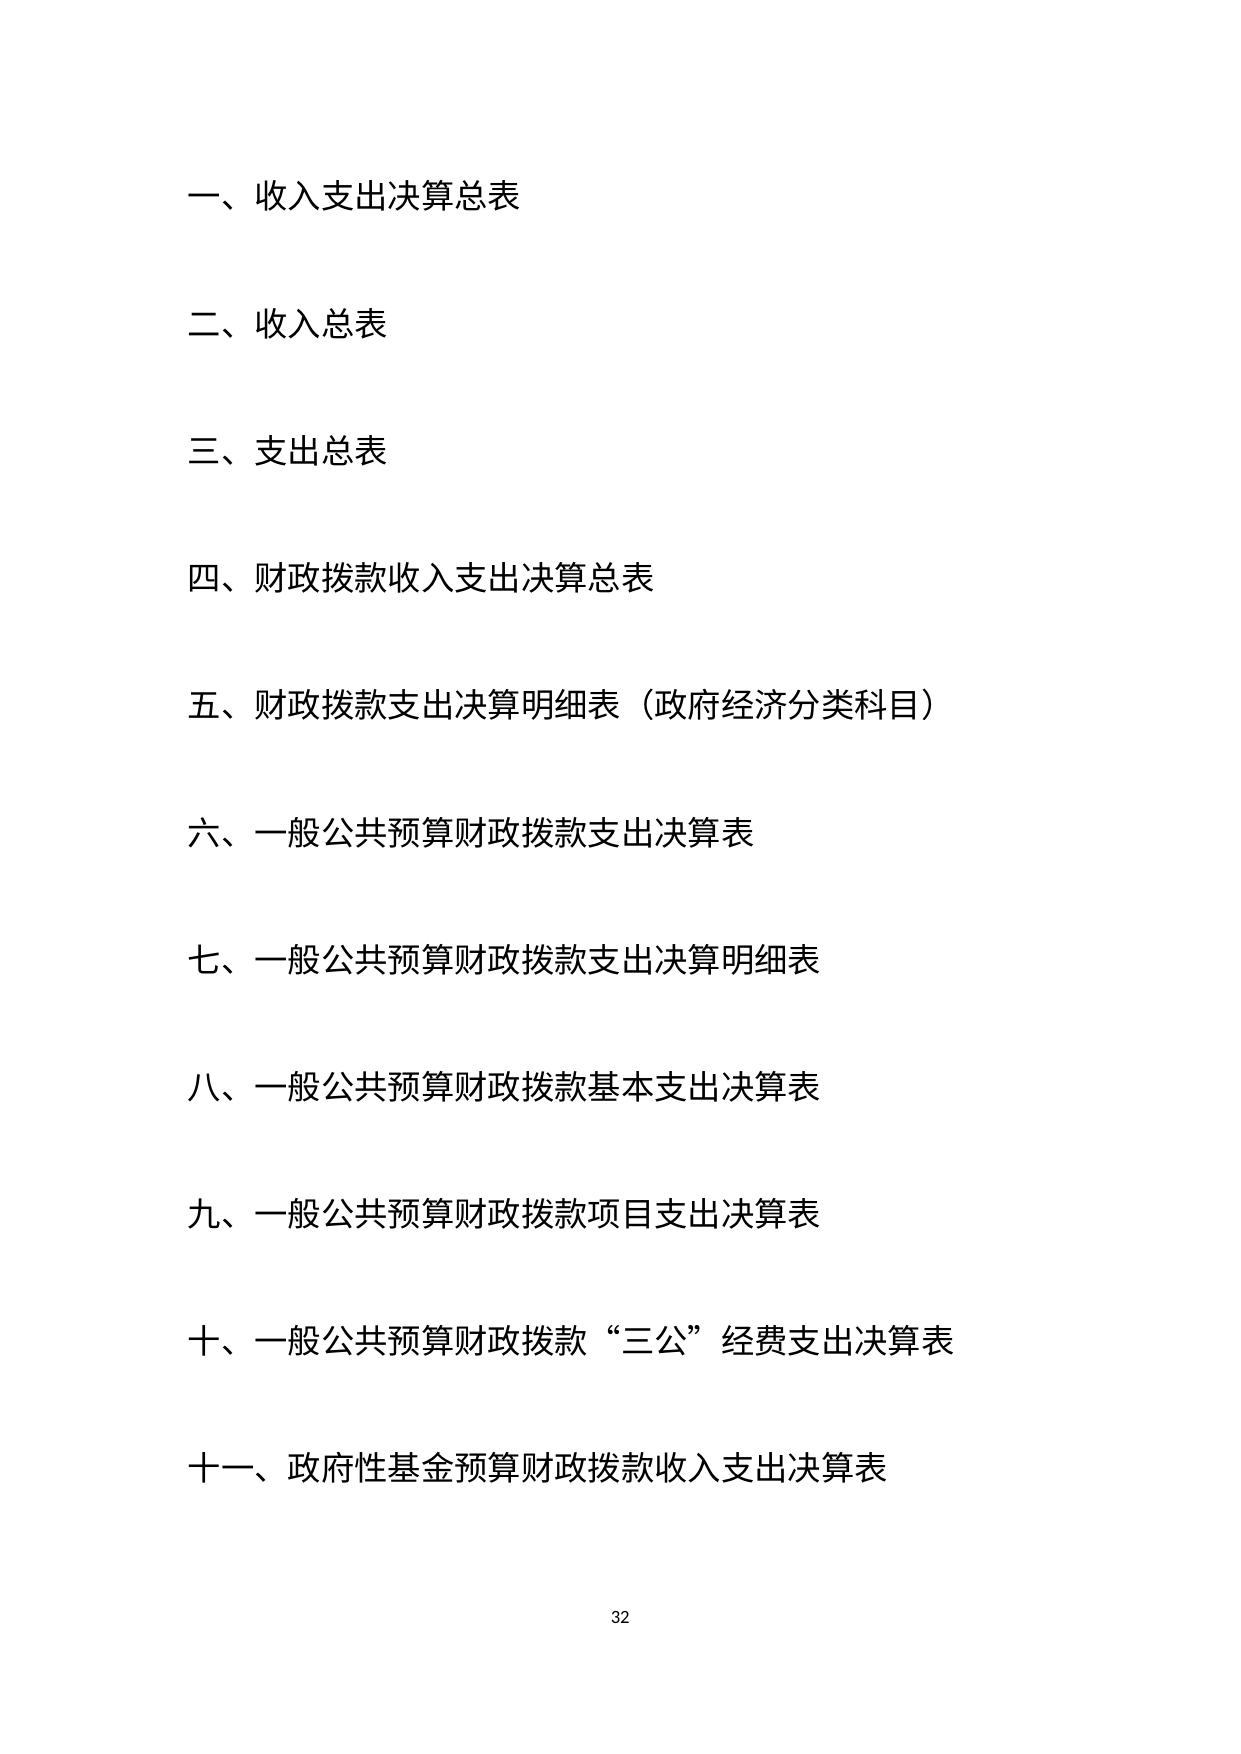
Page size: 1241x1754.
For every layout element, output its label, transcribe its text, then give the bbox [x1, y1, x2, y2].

subtitle 十、一般公共预算财政拨款“三公”经费支出决算表 [187, 1307, 1053, 1372]
subtitle 六、一般公共预算财政拨款支出决算表 [187, 798, 1053, 863]
subtitle 一、收入支出决算总表 [187, 162, 1053, 227]
subtitle 五、财政拨款支出决算明细表（政府经济分类科目） [187, 671, 1053, 736]
subtitle 八、一般公共预算财政拨款基本支出决算表 [187, 1052, 1053, 1117]
subtitle 三、支出总表 [187, 416, 1053, 481]
subtitle 四、财政拨款收入支出决算总表 [187, 543, 1053, 608]
subtitle 七、一般公共预算财政拨款支出决算明细表 [187, 925, 1053, 990]
subtitle 二、收入总表 [187, 289, 1053, 354]
subtitle 十一、政府性基金预算财政拨款收入支出决算表 [187, 1434, 1053, 1499]
subtitle 九、一般公共预算财政拨款项目支出决算表 [187, 1179, 1053, 1244]
